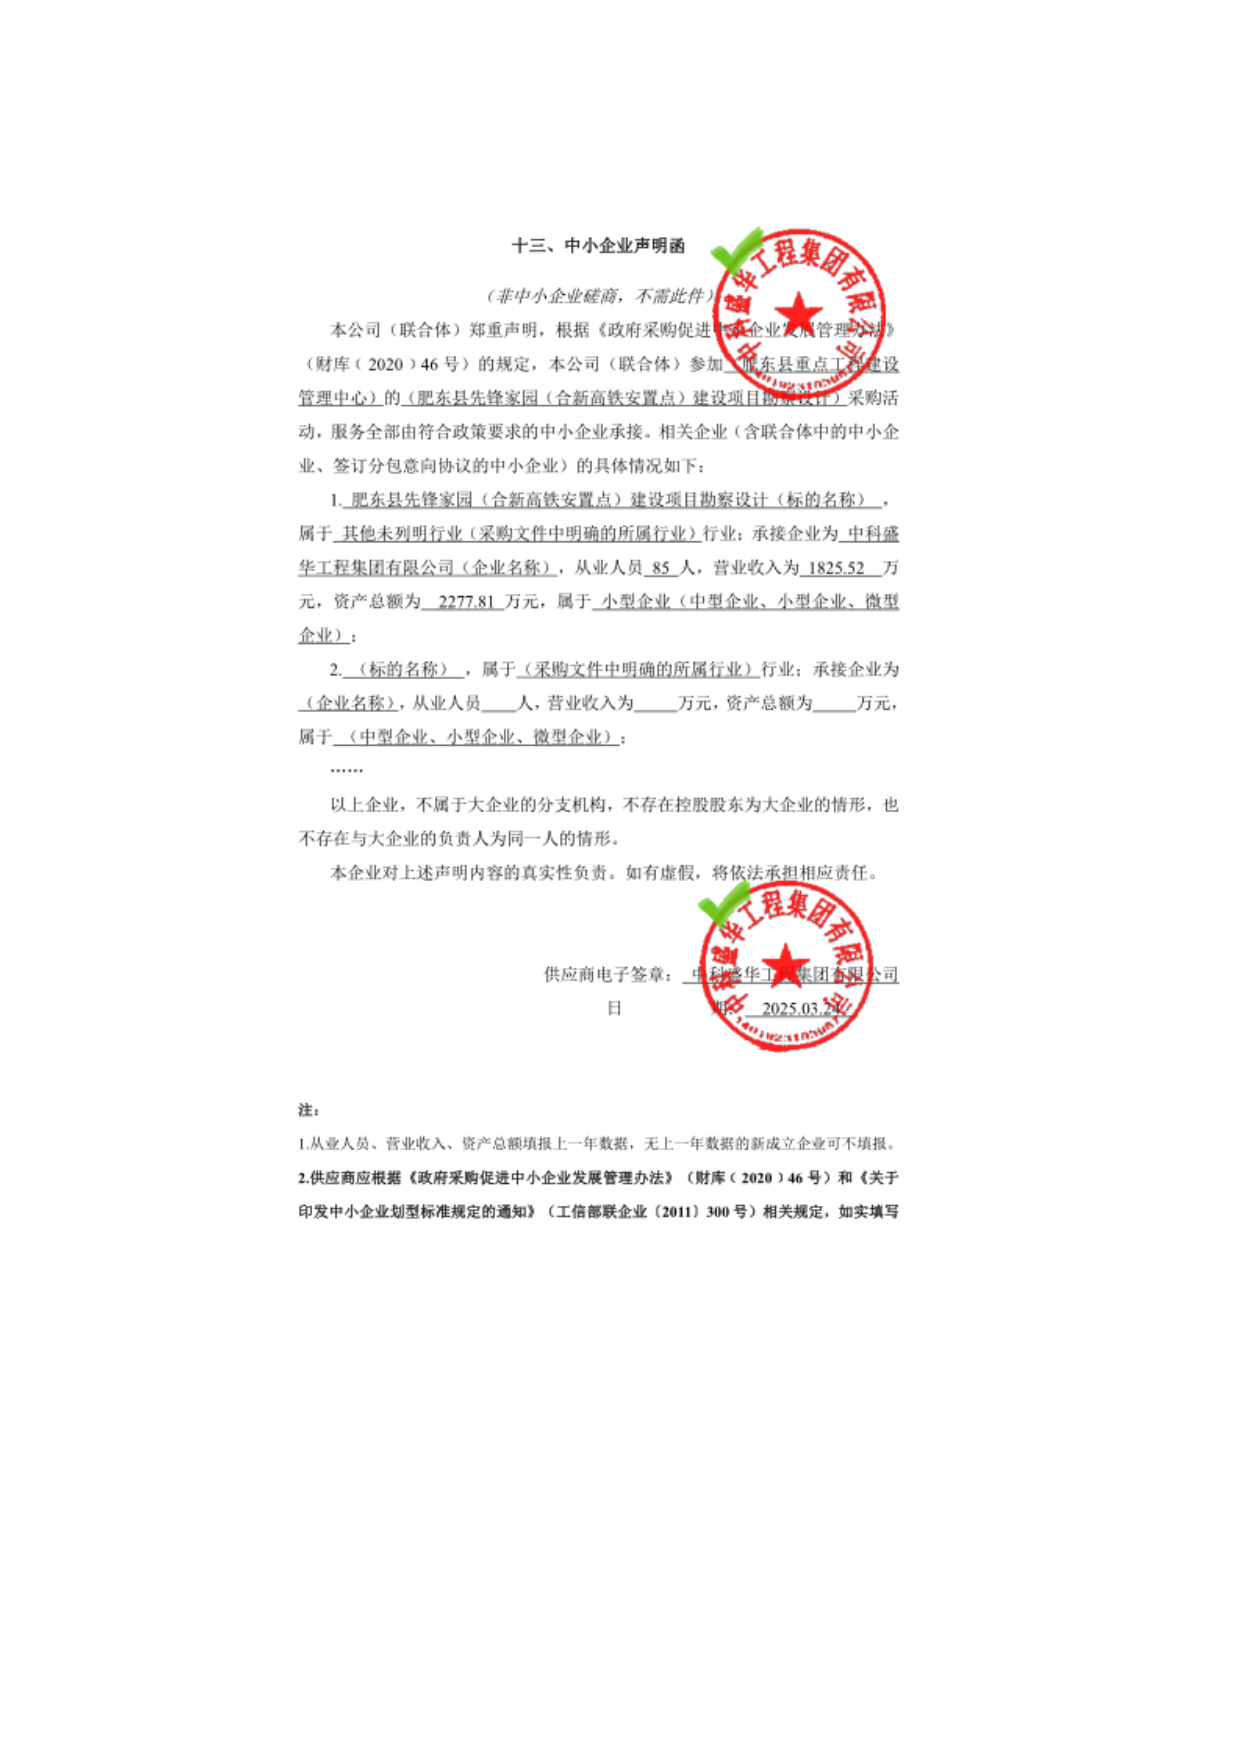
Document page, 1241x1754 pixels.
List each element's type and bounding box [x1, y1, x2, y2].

picture [187, 161, 997, 1255]
